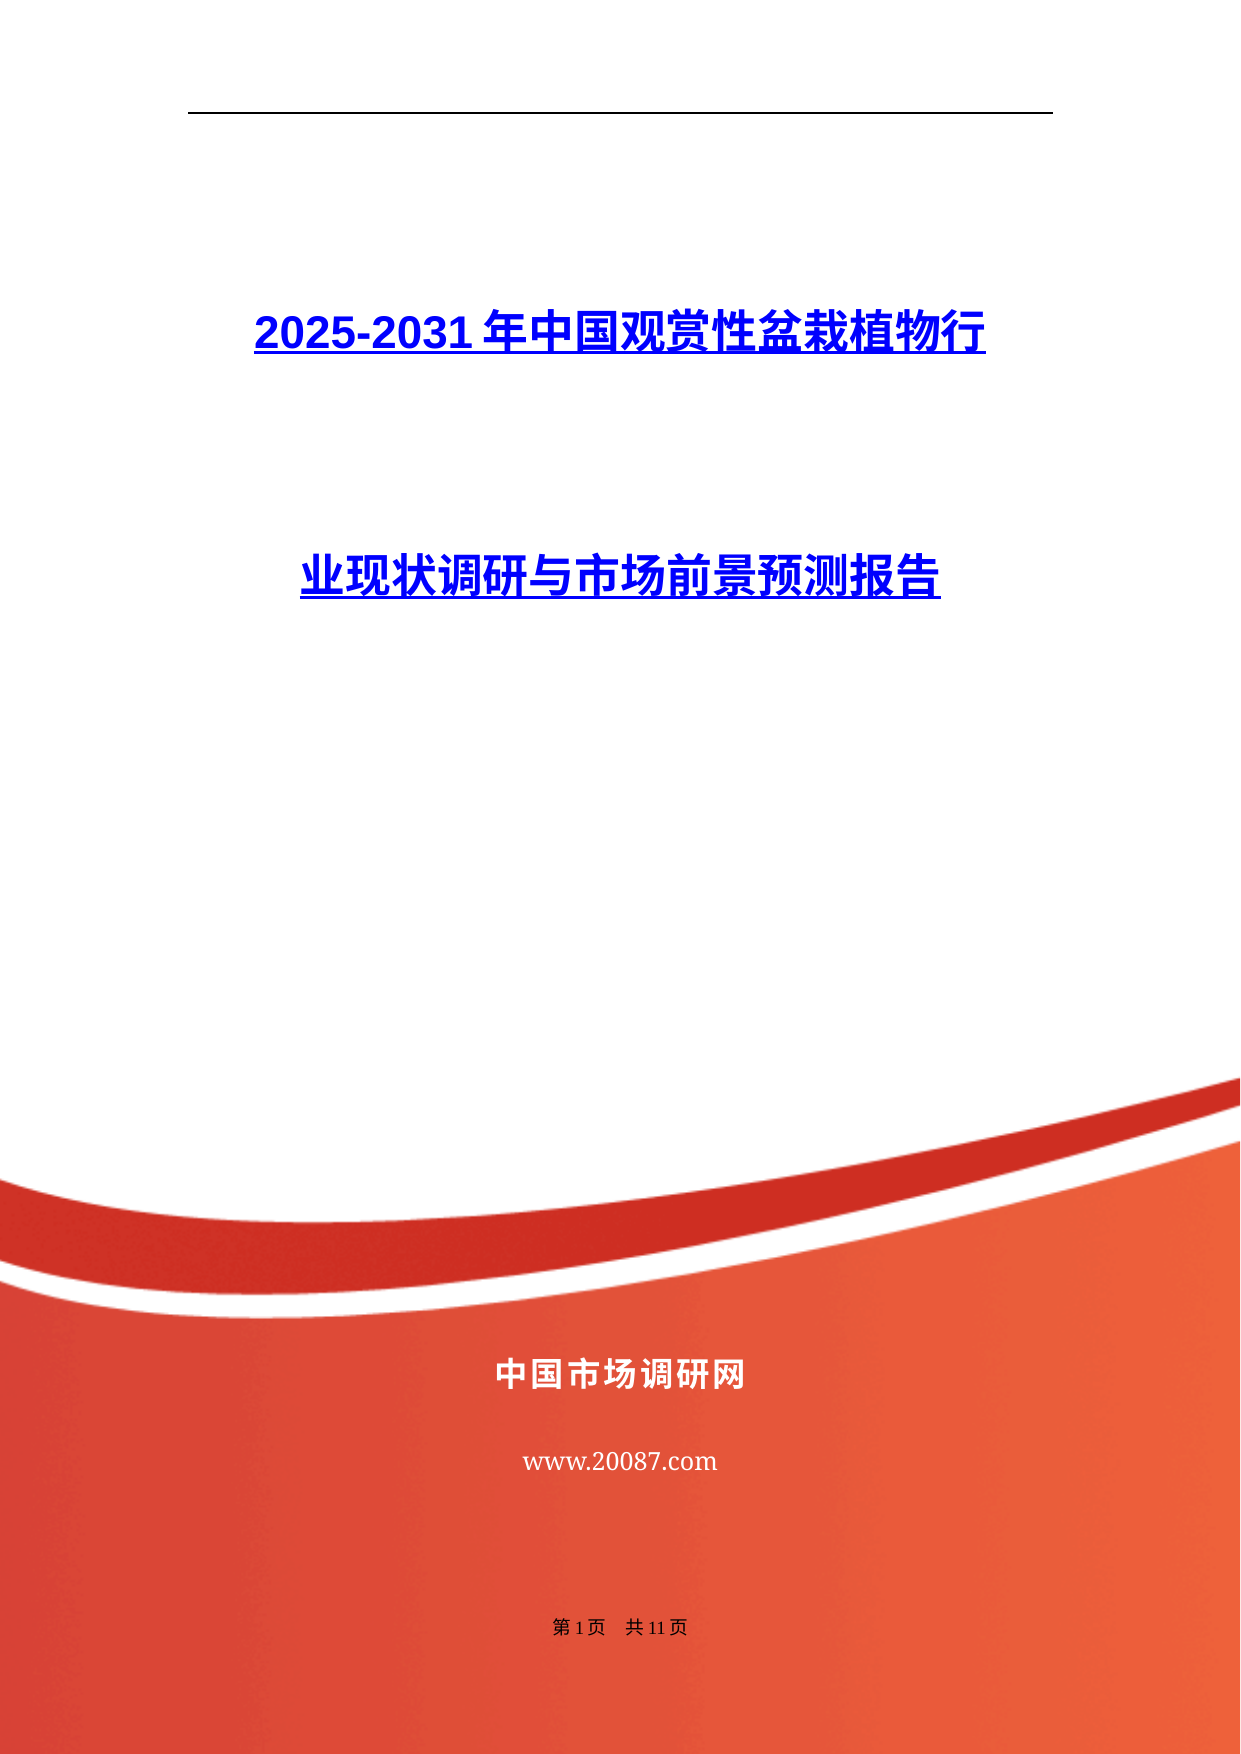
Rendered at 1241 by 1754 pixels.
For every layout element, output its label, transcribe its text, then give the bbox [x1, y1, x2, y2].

table_header 2025-2031年中国观赏性盆栽植物行业现状调研与市场前景预测报告 [188, 207, 1053, 773]
text www.20087.com [187, 1428, 1053, 1493]
subtitle 中国市场调研网 [187, 1339, 1053, 1404]
picture [0, 1006, 1241, 1754]
